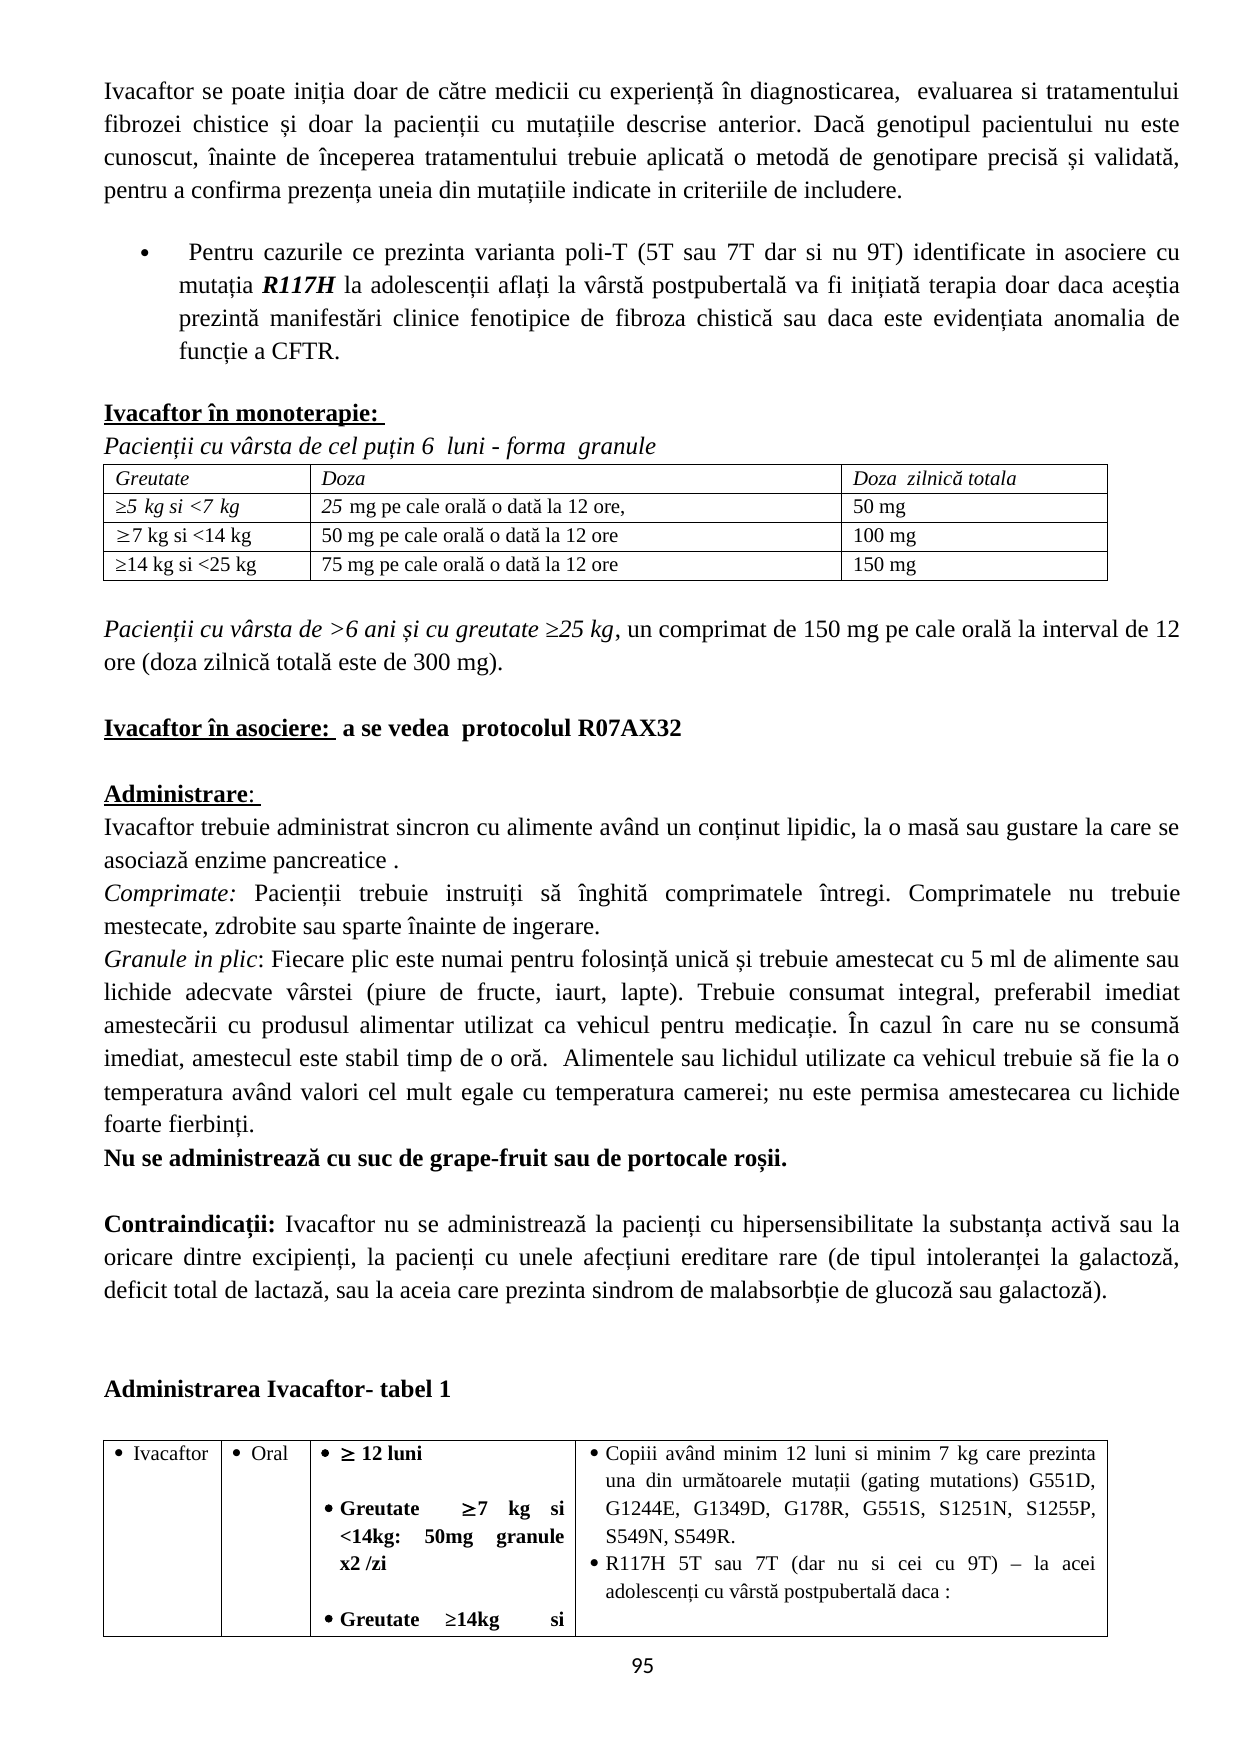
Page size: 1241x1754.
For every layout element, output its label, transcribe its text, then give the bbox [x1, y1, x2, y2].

text Ivacaftor în asociere: a se vedea protocolul R07AX32 [103, 713, 1181, 742]
text Administrare: [103, 779, 1181, 808]
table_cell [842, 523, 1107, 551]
text Ivacaftor trebuie administrat sincron cu alimente având un conținut lipidic, la o masă sau gustare la care se asociază enzime pancreatice . [103, 812, 1181, 874]
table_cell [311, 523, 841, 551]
text Comprimate: Pacienții trebuie instruiți să înghită comprimatele întregi. Comprimatele nu trebuie mestecate, zdrobite sau sparte înainte de ingerare. [103, 878, 1181, 940]
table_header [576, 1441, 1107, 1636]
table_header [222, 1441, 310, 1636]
text Granule in plic: Fiecare plic este numai pentru folosință unică și trebuie amestecat cu 5 ml de alimente sau lichide adecvate vârstei (piure de fructe, iaurt, lapte). Trebuie consumat integral, preferabil imediat amestecării cu produsul alimentar utilizat ca vehicul pentru medicație. În cazul în care nu se consumă imediat, amestecul este stabil timp de o oră. Alimentele sau lichidul utilizate ca vehicul trebuie să fie la o temperatura având valori cel mult egale cu temperatura camerei; nu este permisa amestecarea cu lichide foarte fierbinți. [103, 944, 1181, 1138]
text Nu se administrează cu suc de grape-fruit sau de portocale roșii. [103, 1143, 1181, 1171]
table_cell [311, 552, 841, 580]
text Ivacaftor în monoterapie: [103, 398, 1181, 427]
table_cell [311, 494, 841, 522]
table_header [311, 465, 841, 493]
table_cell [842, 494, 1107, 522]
text Contraindicații: Ivacaftor nu se administrează la pacienți cu hipersensibilitate la substanța activă sau la oricare dintre excipienți, la pacienți cu unele afecțiuni ereditare rare (de tipul intoleranței la galactoză, deficit total de lactază, sau la aceia care prezinta sindrom de malabsorbție de glucoză sau galactoză). [103, 1209, 1181, 1303]
list Pentru cazurile ce prezinta varianta poli-T (5T sau 7T dar si nu 9T) identificate in asociere cu mutația R117H la adolescenții aflați la vârstă postpubertală va fi inițiată terapia doar daca aceștia prezintă manifestări clinice fenotipice de fibroza chistică sau daca este evidențiata anomalia de funcție a CFTR. [141, 237, 1181, 365]
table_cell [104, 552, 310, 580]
text Pacienții cu vârsta de cel puțin 6 luni - forma granule [103, 431, 1181, 460]
text Pacienții cu vârsta de >6 ani și cu greutate ≥25 kg, un comprimat de 150 mg pe cale orală la interval de 12 ore (doza zilnică totală este de 300 mg). [103, 614, 1181, 676]
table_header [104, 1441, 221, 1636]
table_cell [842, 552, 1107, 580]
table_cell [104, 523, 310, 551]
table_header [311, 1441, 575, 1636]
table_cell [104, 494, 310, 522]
text Ivacaftor se poate iniția doar de către medicii cu experiență în diagnosticarea, evaluarea si tratamentului fibrozei chistice și doar la pacienții cu mutațiile descrise anterior. Dacă genotipul pacientului nu este cunoscut, înainte de începerea tratamentului trebuie aplicată o metodă de genotipare precisă și validată, pentru a confirma prezența uneia din mutațiile indicate in criteriile de includere. [103, 76, 1181, 204]
text Administrarea Ivacaftor- tabel 1 [103, 1374, 1181, 1402]
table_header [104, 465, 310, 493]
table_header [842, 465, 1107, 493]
